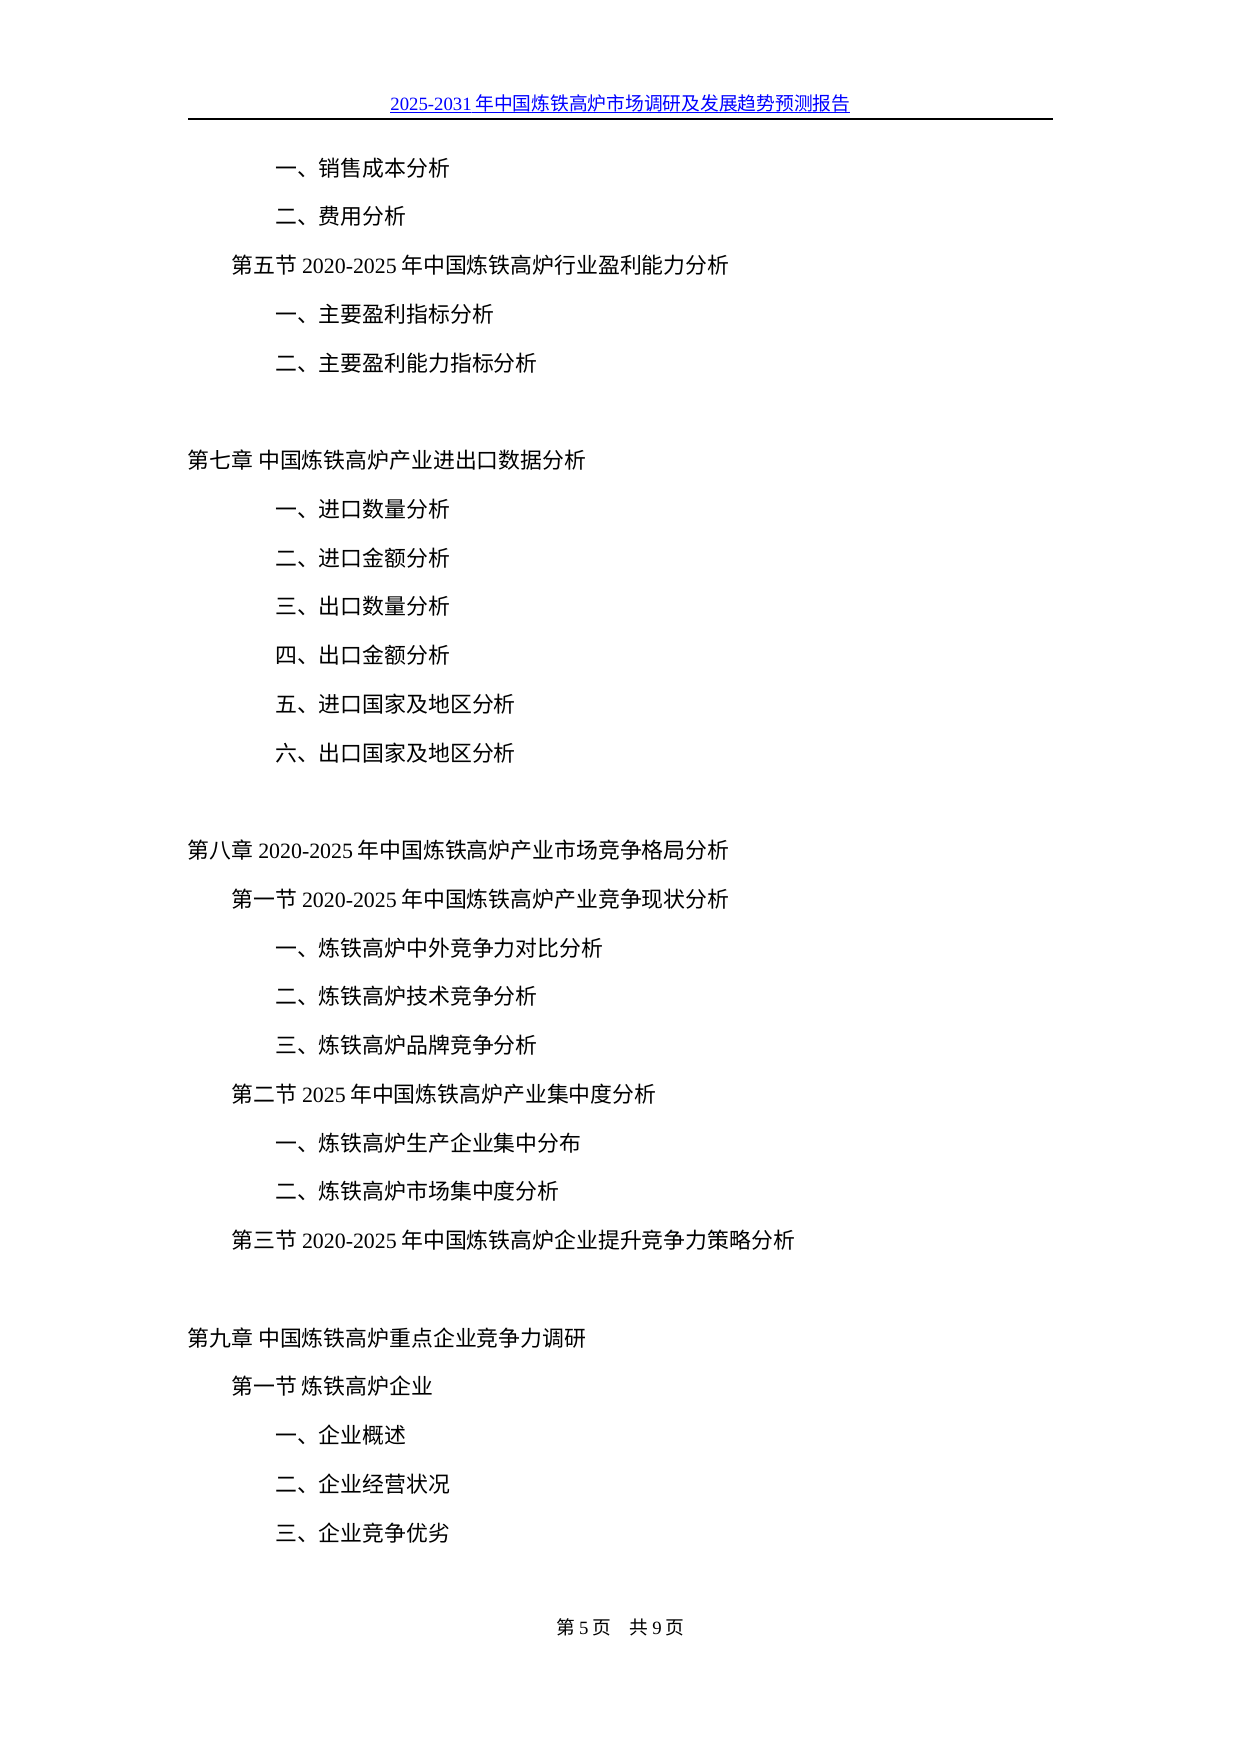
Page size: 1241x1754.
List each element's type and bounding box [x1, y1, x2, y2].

text [187, 150, 1053, 1548]
